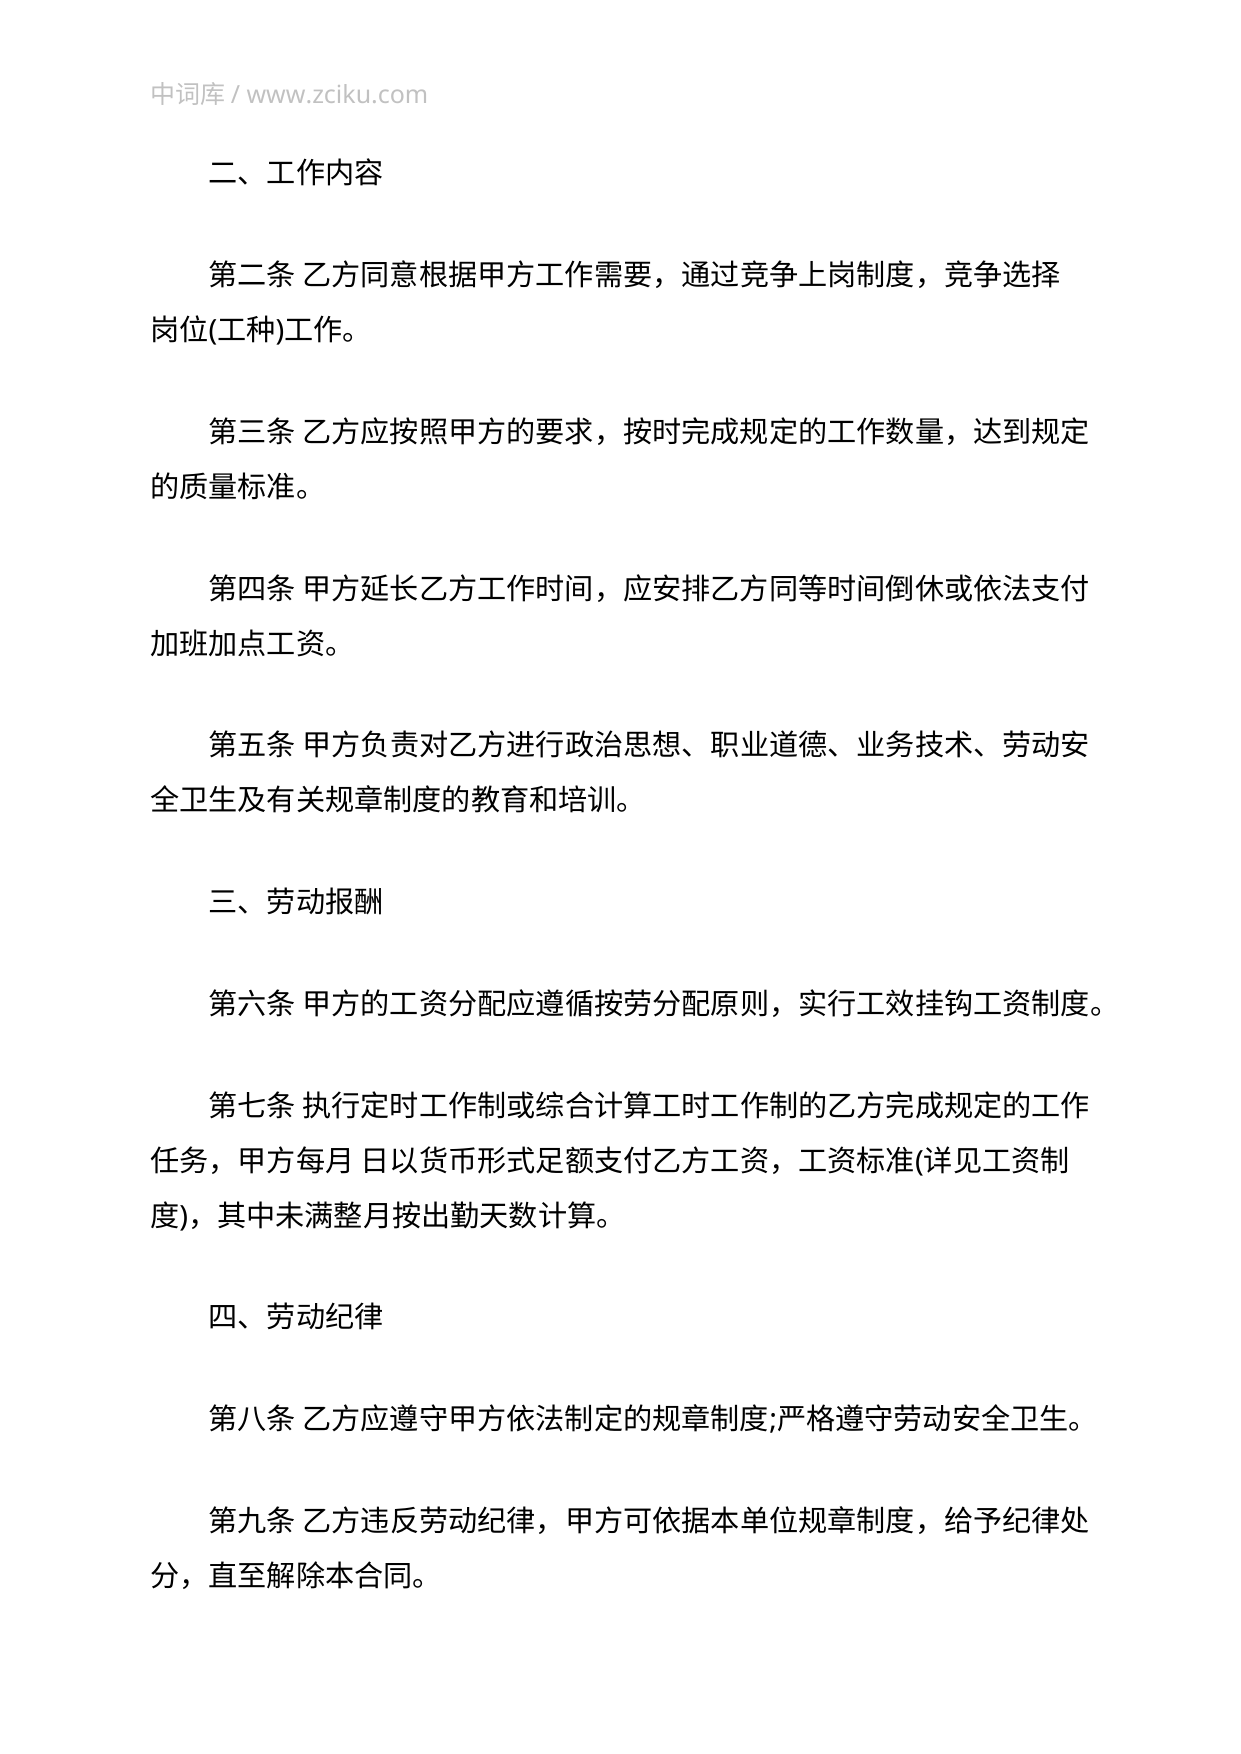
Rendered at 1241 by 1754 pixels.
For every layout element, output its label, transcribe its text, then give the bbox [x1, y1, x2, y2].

text 第四条 甲方延长乙方工作时间，应安排乙方同等时间倒休或依法支付加班加点工资。 [150, 565, 1090, 662]
text 第八条 乙方应遵守甲方依法制定的规章制度;严格遵守劳动安全卫生。 [150, 1396, 1090, 1438]
text 第七条 执行定时工作制或综合计算工时工作制的乙方完成规定的工作任务，甲方每月 日以货币形式足额支付乙方工资，工资标准(详见工资制度)，其中未满整月按出勤天数计算。 [150, 1082, 1090, 1234]
text 第五条 甲方负责对乙方进行政治思想、职业道德、业务技术、劳动安全卫生及有关规章制度的教育和培训。 [150, 722, 1090, 819]
text 第六条 甲方的工资分配应遵循按劳分配原则，实行工效挂钩工资制度。 [150, 980, 1090, 1023]
text 四、劳动纪律 [150, 1294, 1090, 1336]
text 第三条 乙方应按照甲方的要求，按时完成规定的工作数量，达到规定的质量标准。 [150, 409, 1090, 506]
text 三、劳动报酬 [150, 879, 1090, 921]
text 第二条 乙方同意根据甲方工作需要，通过竞争上岗制度，竞争选择 岗位(工种)工作。 [150, 252, 1090, 349]
text 二、工作内容 [150, 150, 1090, 192]
text 第九条 乙方违反劳动纪律，甲方可依据本单位规章制度，给予纪律处分，直至解除本合同。 [150, 1498, 1090, 1595]
